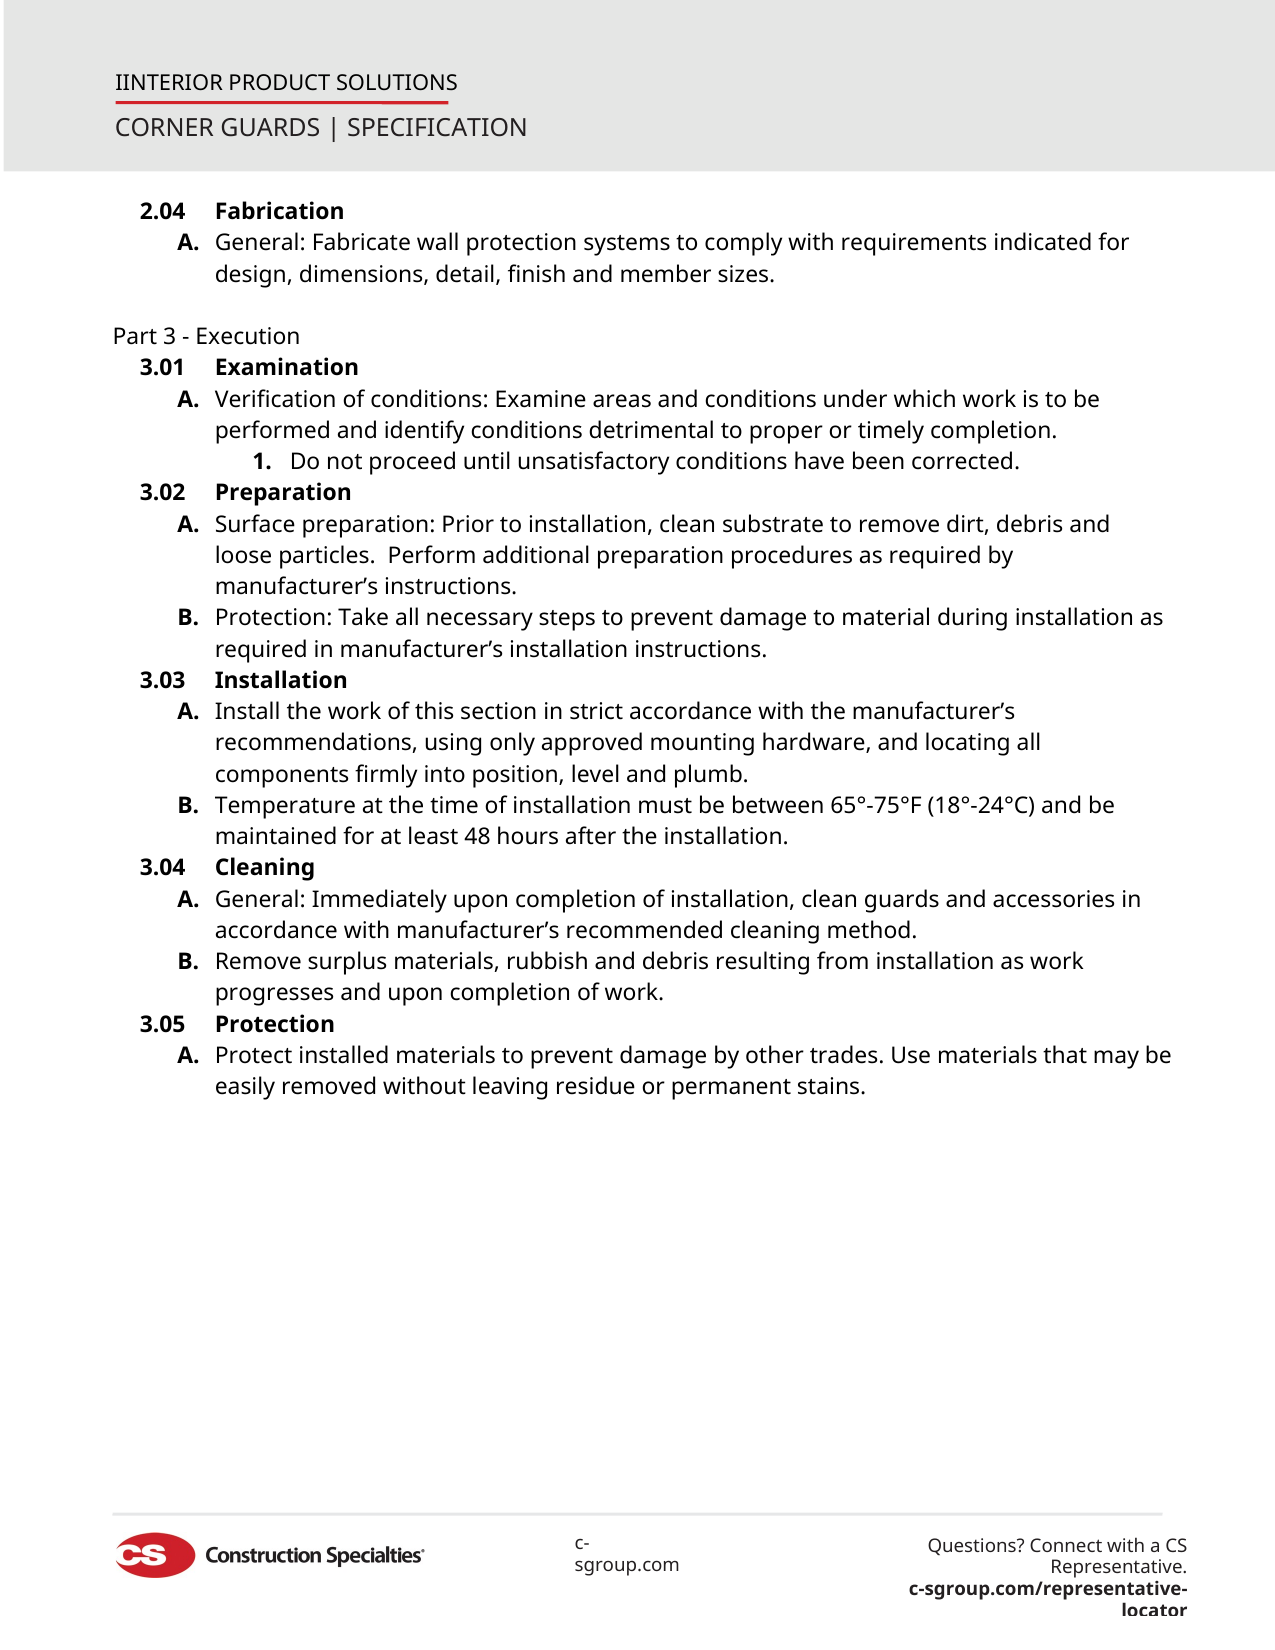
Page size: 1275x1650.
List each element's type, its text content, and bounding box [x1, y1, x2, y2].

list Do not proceed until unsatisfactory conditions have been corrected. [252, 445, 1173, 476]
list Examination [139, 351, 1173, 382]
list General: Fabricate wall protection systems to comply with requirements indicated for design, dimensions, detail, finish and member sizes. [177, 226, 1173, 289]
list Protect installed materials to prevent damage by other trades. Use materials that may be easily removed without leaving residue or permanent stains. [177, 1039, 1173, 1101]
list Protection [139, 1007, 1173, 1039]
list Install the work of this section in strict accordance with the manufacturer’s recommendations, using only approved mounting hardware, and locating all components firmly into position, level and plumb. [177, 695, 1173, 789]
list Remove surplus materials, rubbish and debris resulting from installation as work progresses and upon completion of work. [177, 945, 1173, 1007]
list Surface preparation: Prior to installation, clean substrate to remove dirt, debris and loose particles. Perform additional preparation procedures as required by manufacturer’s instructions. [177, 507, 1173, 601]
list Temperature at the time of installation must be between 65°-75°F (18°-24°C) and be maintained for at least 48 hours after the installation. [177, 789, 1173, 851]
list Preparation [139, 476, 1173, 507]
list Installation [139, 664, 1173, 695]
picture [115, 1532, 425, 1578]
list Cleaning [139, 851, 1173, 882]
list General: Immediately upon completion of installation, clean guards and accessories in accordance with manufacturer’s recommended cleaning method. [177, 882, 1173, 945]
list Protection: Take all necessary steps to prevent damage to material during installation as required in manufacturer’s installation instructions. [177, 601, 1173, 664]
subtitle Part 3 - Execution [112, 320, 1173, 351]
list Verification of conditions: Examine areas and conditions under which work is to be performed and identify conditions detrimental to proper or timely completion. [177, 382, 1173, 445]
list Fabrication [139, 195, 1173, 226]
